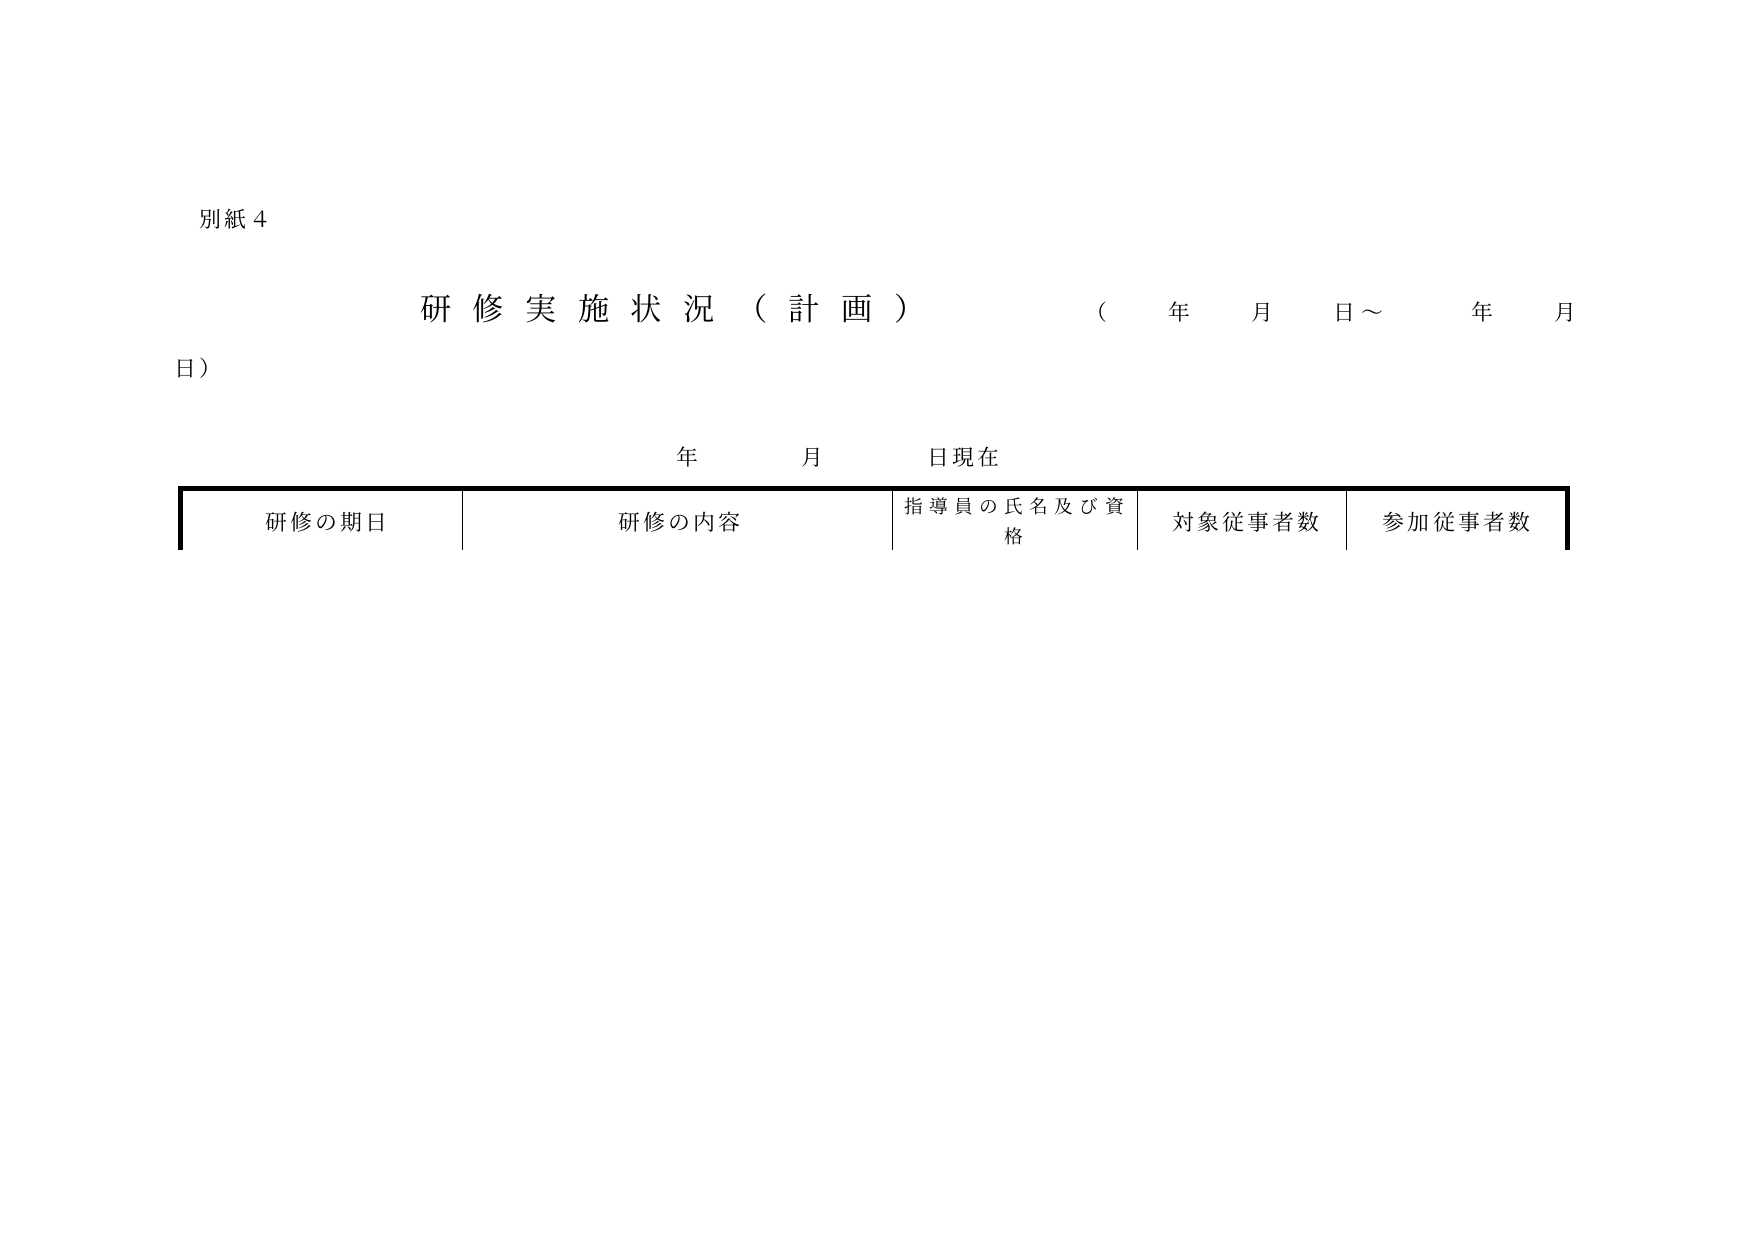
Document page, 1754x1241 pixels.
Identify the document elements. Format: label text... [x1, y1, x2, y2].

table_header 対象従事者数 [1138, 491, 1346, 550]
table_header 参加従事者数 [1347, 491, 1565, 550]
text 年 月 日現在 [174, 426, 1580, 486]
table_header 研修の内容 [463, 491, 892, 550]
text 研修実施状況（計画） （ 年 月 日～ 年 月 日） [174, 277, 1580, 397]
table_header 指導員の氏名及び資格 [893, 491, 1137, 550]
text 別紙４ [174, 188, 1580, 248]
table_header 研修の期日 [183, 491, 462, 550]
